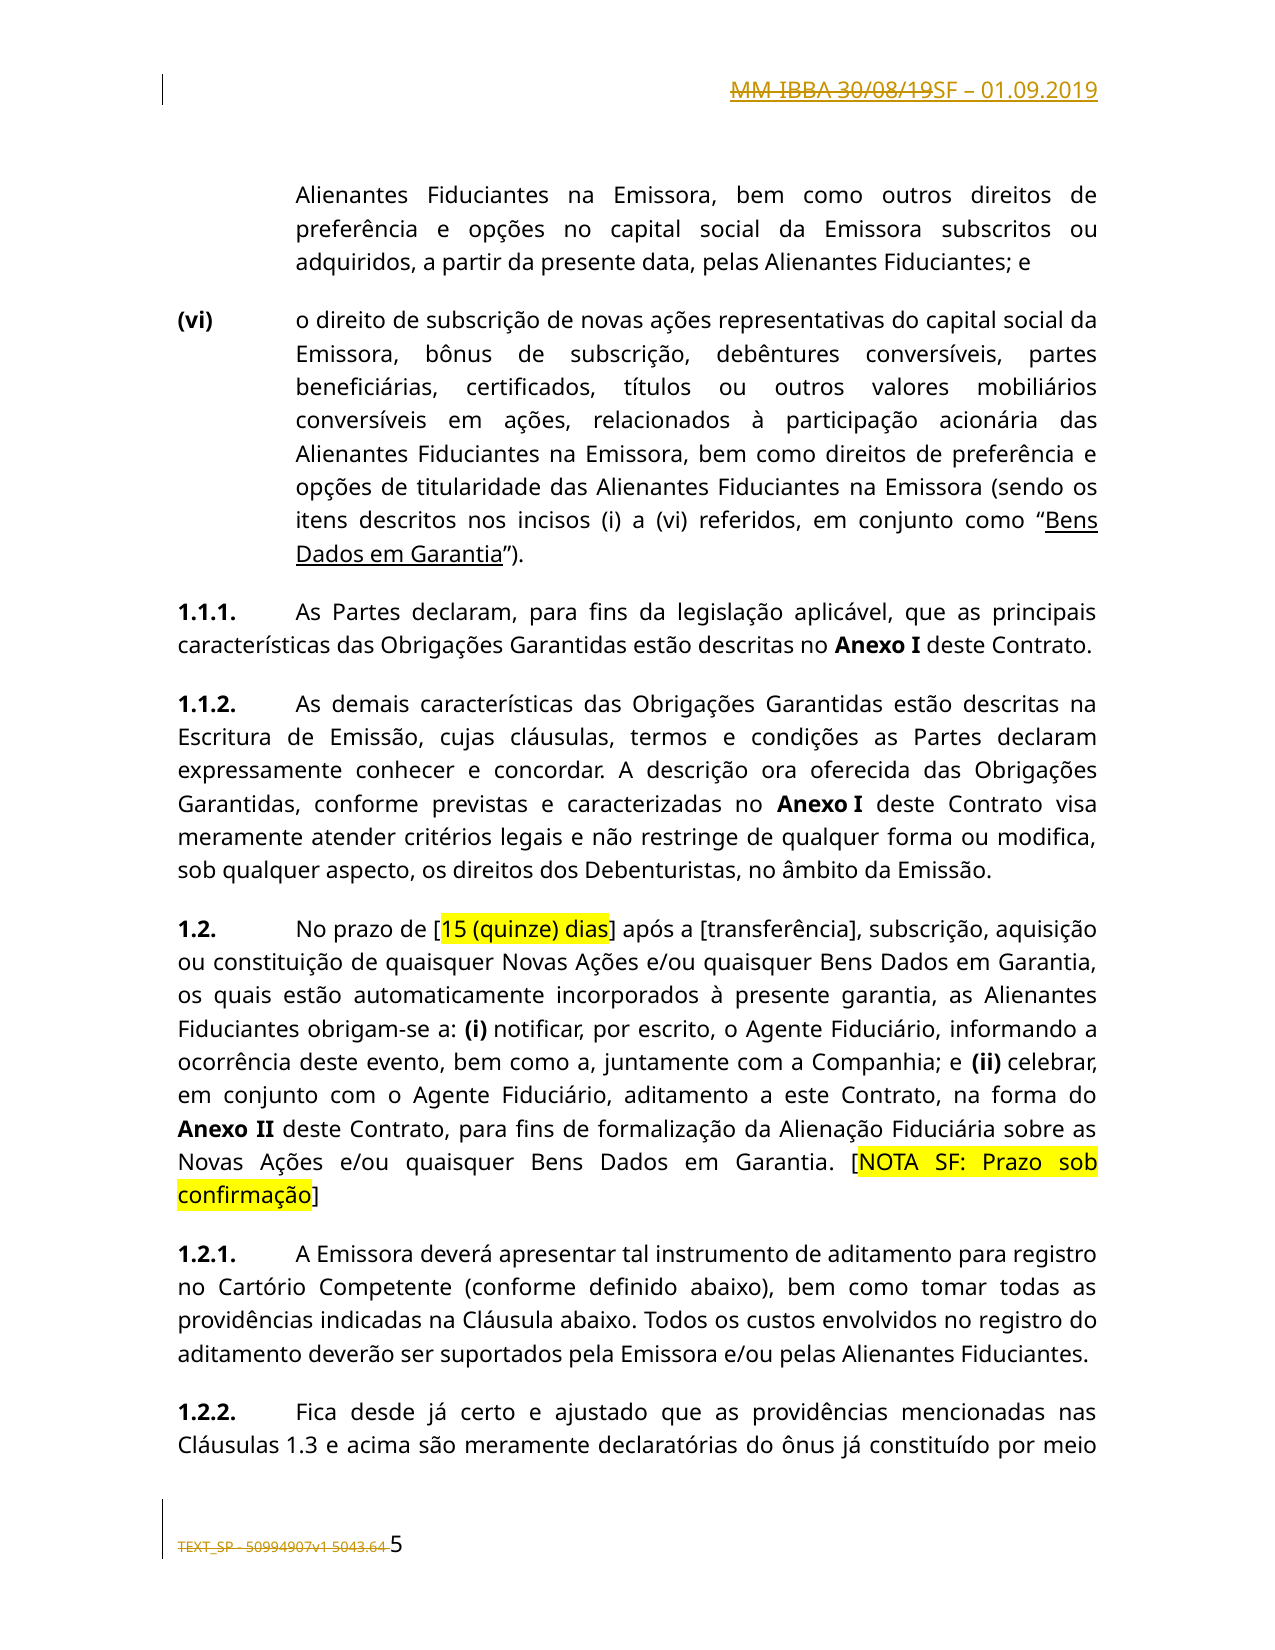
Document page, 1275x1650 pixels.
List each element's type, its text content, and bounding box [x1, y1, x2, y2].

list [177, 1394, 1098, 1461]
text o direito de subscrição de novas ações representativas do capital social da Emissora, bônus de subscrição, debêntures conversíveis, partes beneficiárias, certificados, títulos ou outros valores mobiliários conversíveis em ações, relacionados à participação acionária das Alienantes Fiduciantes na Emissora, bem como direitos de preferência e opções de titularidade das Alienantes Fiduciantes na Emissora (sendo os itens descritos nos incisos (i) a (vi) referidos, em conjunto como “Bens Dados em Garantia”). [177, 302, 1098, 569]
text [177, 177, 1098, 277]
list A Emissora deverá apresentar tal instrumento de aditamento para registro no Cartório Competente (conforme definido abaixo), bem como tomar todas as providências indicadas na Cláusula 2.1 abaixo. Todos os custos envolvidos no registro do aditamento deverão ser suportados pela Emissora e/ou pelas Alienantes Fiduciantes. [177, 1236, 1098, 1369]
list No prazo de [15 (quinze) dias] após a [transferência], subscrição, aquisição ou constituição de quaisquer Novas Ações e/ou quaisquer Bens Dados em Garantia, os quais estão automaticamente incorporados à presente garantia, as Alienantes Fiduciantes obrigam-se a: (i) notificar, por escrito, o Agente Fiduciário, informando a ocorrência deste evento, bem como a, juntamente com a Companhia; e (ii) celebrar, em conjunto com o Agente Fiduciário, aditamento a este Contrato, na forma do Anexo II deste Contrato, para fins de formalização da Alienação Fiduciária sobre as Novas Ações e/ou quaisquer Bens Dados em Garantia. [NOTA SF: Prazo sob confirmação] [177, 911, 1098, 1211]
list As demais características das Obrigações Garantidas estão descritas na Escritura de Emissão, cujas cláusulas, termos e condições as Partes declaram expressamente conhecer e concordar. A descrição ora oferecida das Obrigações Garantidas, conforme previstas e caracterizadas no Anexo I deste Contrato visa meramente atender critérios legais e não restringe de qualquer forma ou modifica, sob qualquer aspecto, os direitos dos Debenturistas, no âmbito da Emissão. [177, 686, 1098, 886]
list As Partes declaram, para fins da legislação aplicável, que as principais características das Obrigações Garantidas estão descritas no Anexo I deste Contrato. [177, 594, 1098, 661]
